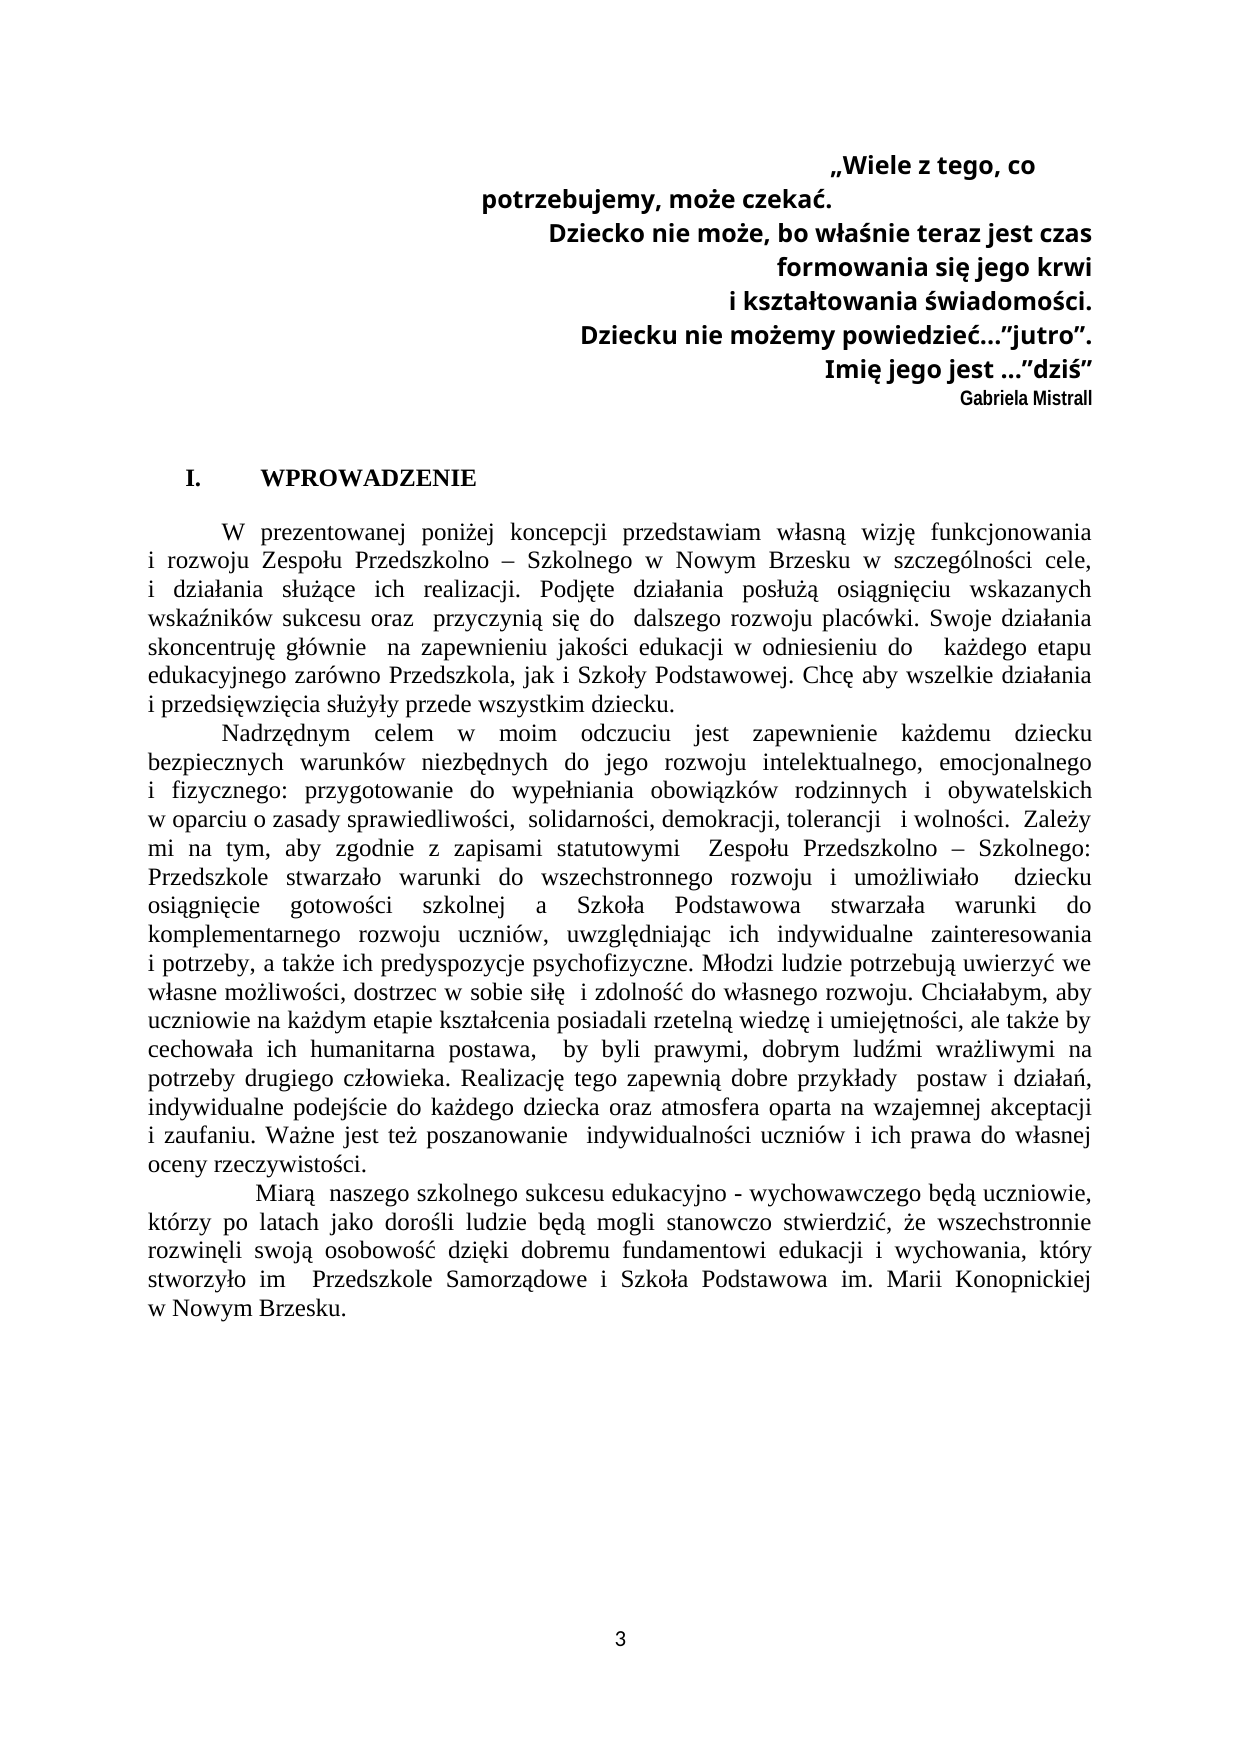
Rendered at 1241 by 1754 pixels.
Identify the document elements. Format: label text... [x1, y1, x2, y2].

subtitle „Wiele z tego, co potrzebujemy, może czekać. [221, 148, 1093, 216]
list WPROWADZENIE [185, 463, 1093, 492]
subtitle Imię jego jest ...”dziś” Gabriela Mistrall [148, 352, 1093, 410]
subtitle formowania się jego krwi [148, 250, 1093, 284]
text Miarą naszego szkolnego sukcesu edukacyjno - wychowawczego będą uczniowie, którzy po latach jako dorośli ludzie będą mogli stanowczo stwierdzić, że wszechstronnie rozwinęli swoją osobowość dzięki dobremu fundamentowi edukacji i wychowania, który stworzyło im Przedszkole Samorządowe i Szkoła Podstawowa im. Marii Konopnickiej w Nowym Brzesku. [148, 1178, 1093, 1322]
text Nadrzędnym celem w moim odczuciu jest zapewnienie każdemu dziecku bezpiecznych warunków niezbędnych do jego rozwoju intelektualnego, emocjonalnego i fizycznego: przygotowanie do wypełniania obowiązków rodzinnych i obywatelskich w oparciu o zasady sprawiedliwości, solidarności, demokracji, tolerancji i wolności. Zależy mi na tym, aby zgodnie z zapisami statutowymi Zespołu Przedszkolno – Szkolnego: Przedszkole stwarzało warunki do wszechstronnego rozwoju i umożliwiało dziecku osiągnięcie gotowości szkolnej a Szkoła Podstawowa stwarzała warunki do komplementarnego rozwoju uczniów, uwzględniając ich indywidualne zainteresowania i potrzeby, a także ich predyspozycje psychofizyczne. Młodzi ludzie potrzebują uwierzyć we własne możliwości, dostrzec w sobie siłę i zdolność do własnego rozwoju. Chciałabym, aby uczniowie na każdym etapie kształcenia posiadali rzetelną wiedzę i umiejętności, ale także by cechowała ich humanitarna postawa, by byli prawymi, dobrym ludźmi wrażliwymi na potrzeby drugiego człowieka. Realizację tego zapewnią dobre przykłady postaw i działań, indywidualne podejście do każdego dziecka oraz atmosfera oparta na wzajemnej akceptacji i zaufaniu. Ważne jest też poszanowanie indywidualności uczniów i ich prawa do własnej oceny rzeczywistości. [148, 718, 1093, 1178]
subtitle Dziecko nie może, bo właśnie teraz jest czas [148, 216, 1093, 250]
text W prezentowanej poniżej koncepcji przedstawiam własną wizję funkcjonowania i rozwoju Zespołu Przedszkolno – Szkolnego w Nowym Brzesku w szczególności cele, i działania służące ich realizacji. Podjęte działania posłużą osiągnięciu wskazanych wskaźników sukcesu oraz przyczynią się do dalszego rozwoju placówki. Swoje działania skoncentruję głównie na zapewnieniu jakości edukacji w odniesieniu do każdego etapu edukacyjnego zarówno Przedszkola, jak i Szkoły Podstawowej. Chcę aby wszelkie działania i przedsięwzięcia służyły przede wszystkim dziecku. [148, 517, 1093, 718]
subtitle Dziecku nie możemy powiedzieć...”jutro”. [148, 318, 1093, 352]
subtitle i kształtowania świadomości. [148, 284, 1093, 318]
